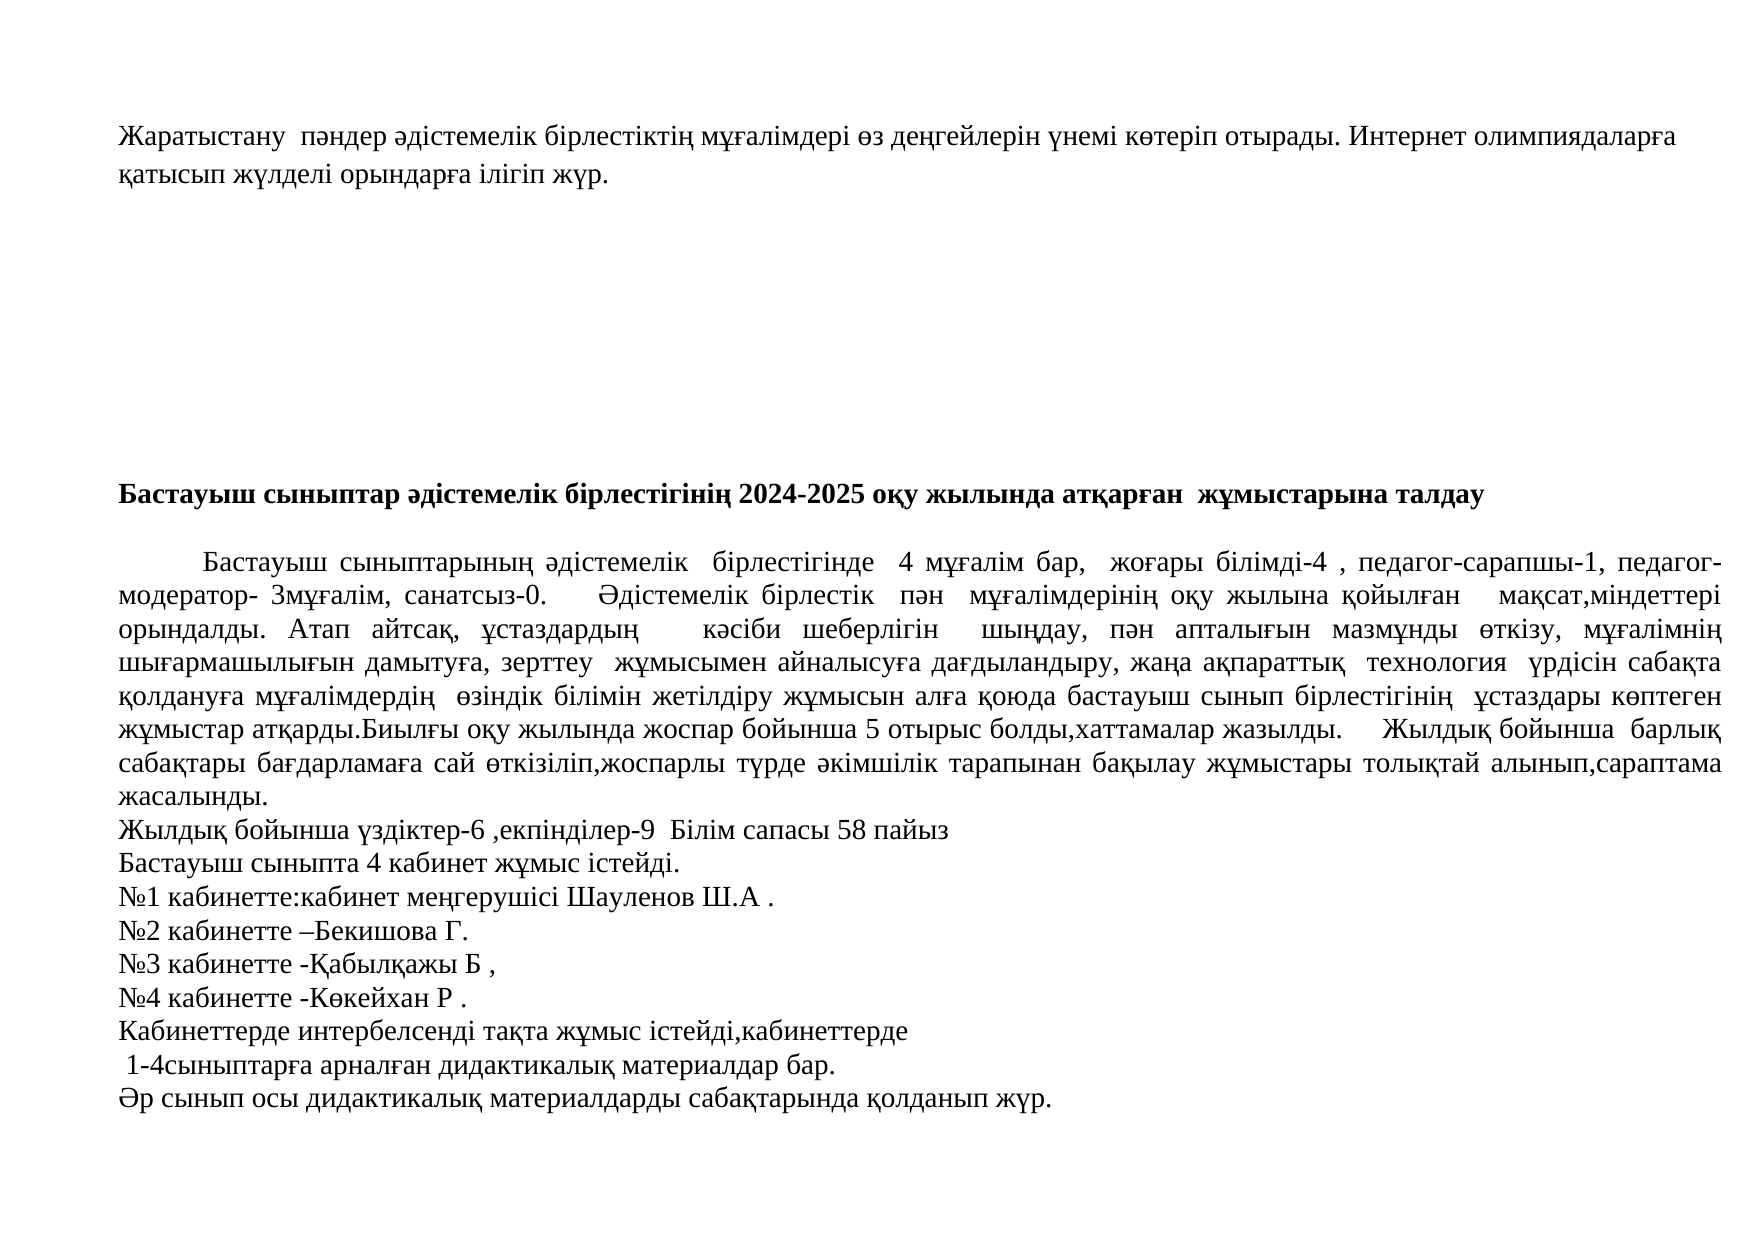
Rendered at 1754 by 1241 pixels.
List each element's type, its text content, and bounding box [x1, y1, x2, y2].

text Кабинеттерде интербелсенді тақта жұмыс істейді,кабинеттерде [118, 1013, 1724, 1047]
text 1-4сыныптарға арналған дидактикалық материалдар бар. [118, 1047, 1724, 1080]
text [118, 118, 1724, 190]
text Бастауыш сыныптарының әдістемелік бірлестігінде 4 мұғалім бар, жоғары білімді-4 , педагог-сарапшы-1, педагог-модератор- 3мұғалім, санатсыз-0. Әдістемелік бірлестік пән мұғалімдерінің оқу жылына қойылған мақсат,міндеттері орындалды. Атап айтсақ, ұстаздардың кәсіби шеберлігін шыңдау, пән апталығын мазмұнды өткізу, мұғалімнің шығармашылығын дамытуға, зерттеу жұмысымен айналысуға дағдыландыру, жаңа ақпараттық технология үрдісін сабақта қолдануға мұғалімдердің өзіндік білімін жетілдіру жұмысын алға қоюда бастауыш сынып бірлестігінің ұстаздары көптеген жұмыстар атқарды.Биылғы оқу жылында жоспар бойынша 5 отырыс болды,хаттамалар жазылды. Жылдық бойынша барлық сабақтары бағдарламаға сай өткізіліп,жоспарлы түрде әкімшілік тарапынан бақылау жұмыстары толықтай алынып,сараптама жасалынды. [118, 544, 1724, 812]
text №4 кабинетте -Көкейхан Р . [118, 980, 1724, 1013]
text №2 кабинетте –Бекишова Г. [118, 913, 1724, 946]
text Әр сынып осы дидактикалық материалдарды сабақтарында қолданып жүр. [118, 1080, 1724, 1114]
text №1 кабинетте:кабинет меңгерушісі Шауленов Ш.А . [118, 879, 1724, 913]
text Бастауыш сыныптар әдістемелік бірлестігінің 2024-2025 оқу жылында атқарған жұмыстарына талдау [118, 477, 1724, 510]
text Жылдық бойынша үздіктер-6 ,екпінділер-9 Білім сапасы 58 пайыз [118, 812, 1724, 846]
text №3 кабинетте -Қабылқажы Б , [118, 946, 1724, 980]
text Бастауыш сыныпта 4 кабинет жұмыс істейді. [118, 846, 1724, 879]
